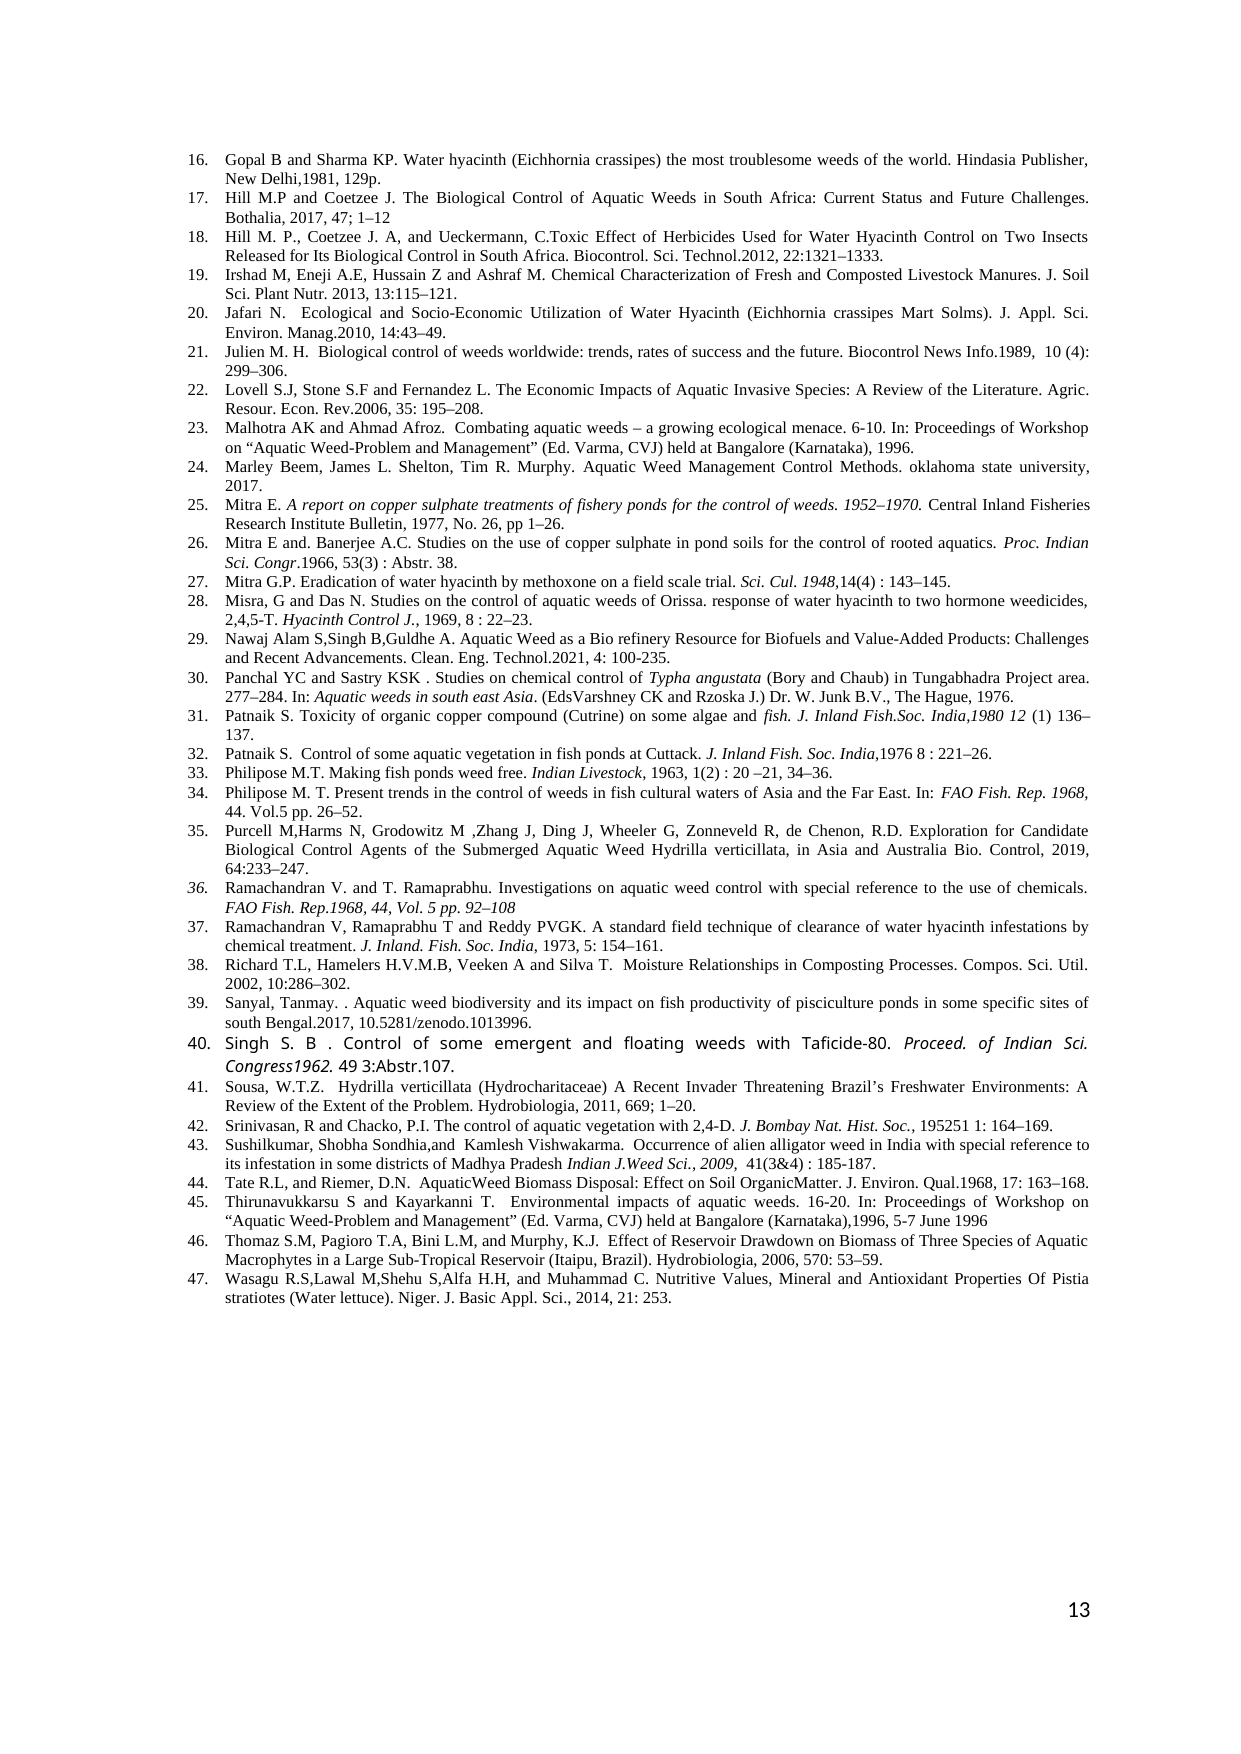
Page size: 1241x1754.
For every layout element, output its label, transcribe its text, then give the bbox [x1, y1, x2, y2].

list Jafari N. Ecological and Socio-Economic Utilization of Water Hyacinth (Eichhornia crassipes Mart Solms). J. Appl. Sci. Environ. Manag.2010, 14:43–49. [187, 303, 1090, 342]
list Malhotra AK and Ahmad Afroz. Combating aquatic weeds – a growing ecological menace. 6-10. In: Proceedings of Workshop on “Aquatic Weed-Problem and Management” (Ed. Varma, CVJ) held at Bangalore (Karnataka), 1996. [187, 418, 1090, 457]
list Nawaj Alam S,Singh B,Guldhe A. Aquatic Weed as a Bio refinery Resource for Biofuels and Value-Added Products: Challenges and Recent Advancements. Clean. Eng. Technol.2021, 4: 100-235. [187, 629, 1090, 667]
list Philipose M.T. Making fish ponds weed free. Indian Livestock, 1963, 1(2) : 20 –21, 34–36. [187, 763, 1090, 782]
list Ramachandran V. and T. Ramaprabhu. Investigations on aquatic weed control with special reference to the use of chemicals. FAO Fish. Rep.1968, 44, Vol. 5 pp. 92–108 [187, 878, 1090, 917]
list Richard T.L, Hamelers H.V.M.B, Veeken A and Silva T. Moisture Relationships in Composting Processes. Compos. Sci. Util. 2002, 10:286–302. [187, 955, 1090, 993]
list Hill M. P., Coetzee J. A, and Ueckermann, C.Toxic Effect of Herbicides Used for Water Hyacinth Control on Two Insects Released for Its Biological Control in South Africa. Biocontrol. Sci. Technol.2012, 22:1321–1333. [187, 227, 1090, 265]
list Hill M.P and Coetzee J. The Biological Control of Aquatic Weeds in South Africa: Current Status and Future Challenges. Bothalia, 2017, 47; 1–12 [187, 188, 1090, 227]
list Sousa, W.T.Z. Hydrilla verticillata (Hydrocharitaceae) A Recent Invader Threatening Brazil’s Freshwater Environments: A Review of the Extent of the Problem. Hydrobiologia, 2011, 669; 1–20. [187, 1077, 1090, 1115]
list Irshad M, Eneji A.E, Hussain Z and Ashraf M. Chemical Characterization of Fresh and Composted Livestock Manures. J. Soil Sci. Plant Nutr. 2013, 13:115–121. [187, 265, 1090, 303]
list Mitra E. A report on copper sulphate treatments of fishery ponds for the control of weeds. 1952–1970. Central Inland Fisheries Research Institute Bulletin, 1977, No. 26, pp 1–26. [187, 495, 1090, 533]
list Gopal B and Sharma KP. Water hyacinth (Eichhornia crassipes) the most troublesome weeds of the world. Hindasia Publisher, New Delhi,1981, 129p. [187, 150, 1090, 188]
list Ramachandran V, Ramaprabhu T and Reddy PVGK. A standard field technique of clearance of water hyacinth infestations by chemical treatment. J. Inland. Fish. Soc. India, 1973, 5: 154–161. [187, 917, 1090, 955]
list Mitra E and. Banerjee A.C. Studies on the use of copper sulphate in pond soils for the control of rooted aquatics. Proc. Indian Sci. Congr.1966, 53(3) : Abstr. 38. [187, 533, 1090, 572]
list Panchal YC and Sastry KSK . Studies on chemical control of Typha angustata (Bory and Chaub) in Tungabhadra Project area. 277–284. In: Aquatic weeds in south east Asia. (EdsVarshney CK and Rzoska J.) Dr. W. Junk B.V., The Hague, 1976. [187, 667, 1090, 706]
list Mitra G.P. Eradication of water hyacinth by methoxone on a field scale trial. Sci. Cul. 1948,14(4) : 143–145. [187, 572, 1090, 591]
list Patnaik S. Toxicity of organic copper compound (Cutrine) on some algae and fish. J. Inland Fish.Soc. India,1980 12 (1) 136–137. [187, 706, 1090, 744]
list Wasagu R.S,Lawal M,Shehu S,Alfa H.H, and Muhammad C. Nutritive Values, Mineral and Antioxidant Properties Of Pistia stratiotes (Water lettuce). Niger. J. Basic Appl. Sci., 2014, 21: 253. [187, 1269, 1090, 1307]
list Lovell S.J, Stone S.F and Fernandez L. The Economic Impacts of Aquatic Invasive Species: A Review of the Literature. Agric. Resour. Econ. Rev.2006, 35: 195–208. [187, 380, 1090, 418]
list Julien M. H. Biological control of weeds worldwide: trends, rates of success and the future. Biocontrol News Info.1989, 10 (4): 299–306. [187, 342, 1090, 380]
list Singh S. B . Control of some emergent and floating weeds with Taficide-80. Proceed. of Indian Sci. Congress1962. 49 3:Abstr.107. [187, 1032, 1090, 1077]
list Srinivasan, R and Chacko, P.I. The control of aquatic vegetation with 2,4-D. J. Bombay Nat. Hist. Soc., 195251 1: 164–169. [187, 1115, 1090, 1134]
list Philipose M. T. Present trends in the control of weeds in fish cultural waters of Asia and the Far East. In: FAO Fish. Rep. 1968, 44. Vol.5 pp. 26–52. [187, 782, 1090, 821]
list Sanyal, Tanmay. . Aquatic weed biodiversity and its impact on fish productivity of pisciculture ponds in some specific sites of south Bengal.2017, 10.5281/zenodo.1013996. [187, 993, 1090, 1032]
list Sushilkumar, Shobha Sondhia,and Kamlesh Vishwakarma. Occurrence of alien alligator weed in India with special reference to its infestation in some districts of Madhya Pradesh Indian J.Weed Sci., 2009, 41(3&4) : 185-187. [187, 1134, 1090, 1173]
list Purcell M,Harms N, Grodowitz M ,Zhang J, Ding J, Wheeler G, Zonneveld R, de Chenon, R.D. Exploration for Candidate Biological Control Agents of the Submerged Aquatic Weed Hydrilla verticillata, in Asia and Australia Bio. Control, 2019, 64:233–247. [187, 821, 1090, 878]
list Tate R.L, and Riemer, D.N. AquaticWeed Biomass Disposal: Effect on Soil OrganicMatter. J. Environ. Qual.1968, 17: 163–168. [187, 1173, 1090, 1192]
list Thomaz S.M, Pagioro T.A, Bini L.M, and Murphy, K.J. Effect of Reservoir Drawdown on Biomass of Three Species of Aquatic Macrophytes in a Large Sub-Tropical Reservoir (Itaipu, Brazil). Hydrobiologia, 2006, 570: 53–59. [187, 1230, 1090, 1269]
list Marley Beem, James L. Shelton, Tim R. Murphy. Aquatic Weed Management Control Methods. oklahoma state university, 2017. [187, 457, 1090, 495]
list Thirunavukkarsu S and Kayarkanni T. Environmental impacts of aquatic weeds. 16-20. In: Proceedings of Workshop on “Aquatic Weed-Problem and Management” (Ed. Varma, CVJ) held at Bangalore (Karnataka),1996, 5-7 June 1996 [187, 1192, 1090, 1230]
list Misra, G and Das N. Studies on the control of aquatic weeds of Orissa. response of water hyacinth to two hormone weedicides, 2,4,5-T. Hyacinth Control J., 1969, 8 : 22–23. [187, 591, 1090, 629]
list Patnaik S. Control of some aquatic vegetation in fish ponds at Cuttack. J. Inland Fish. Soc. India,1976 8 : 221–26. [187, 744, 1090, 763]
